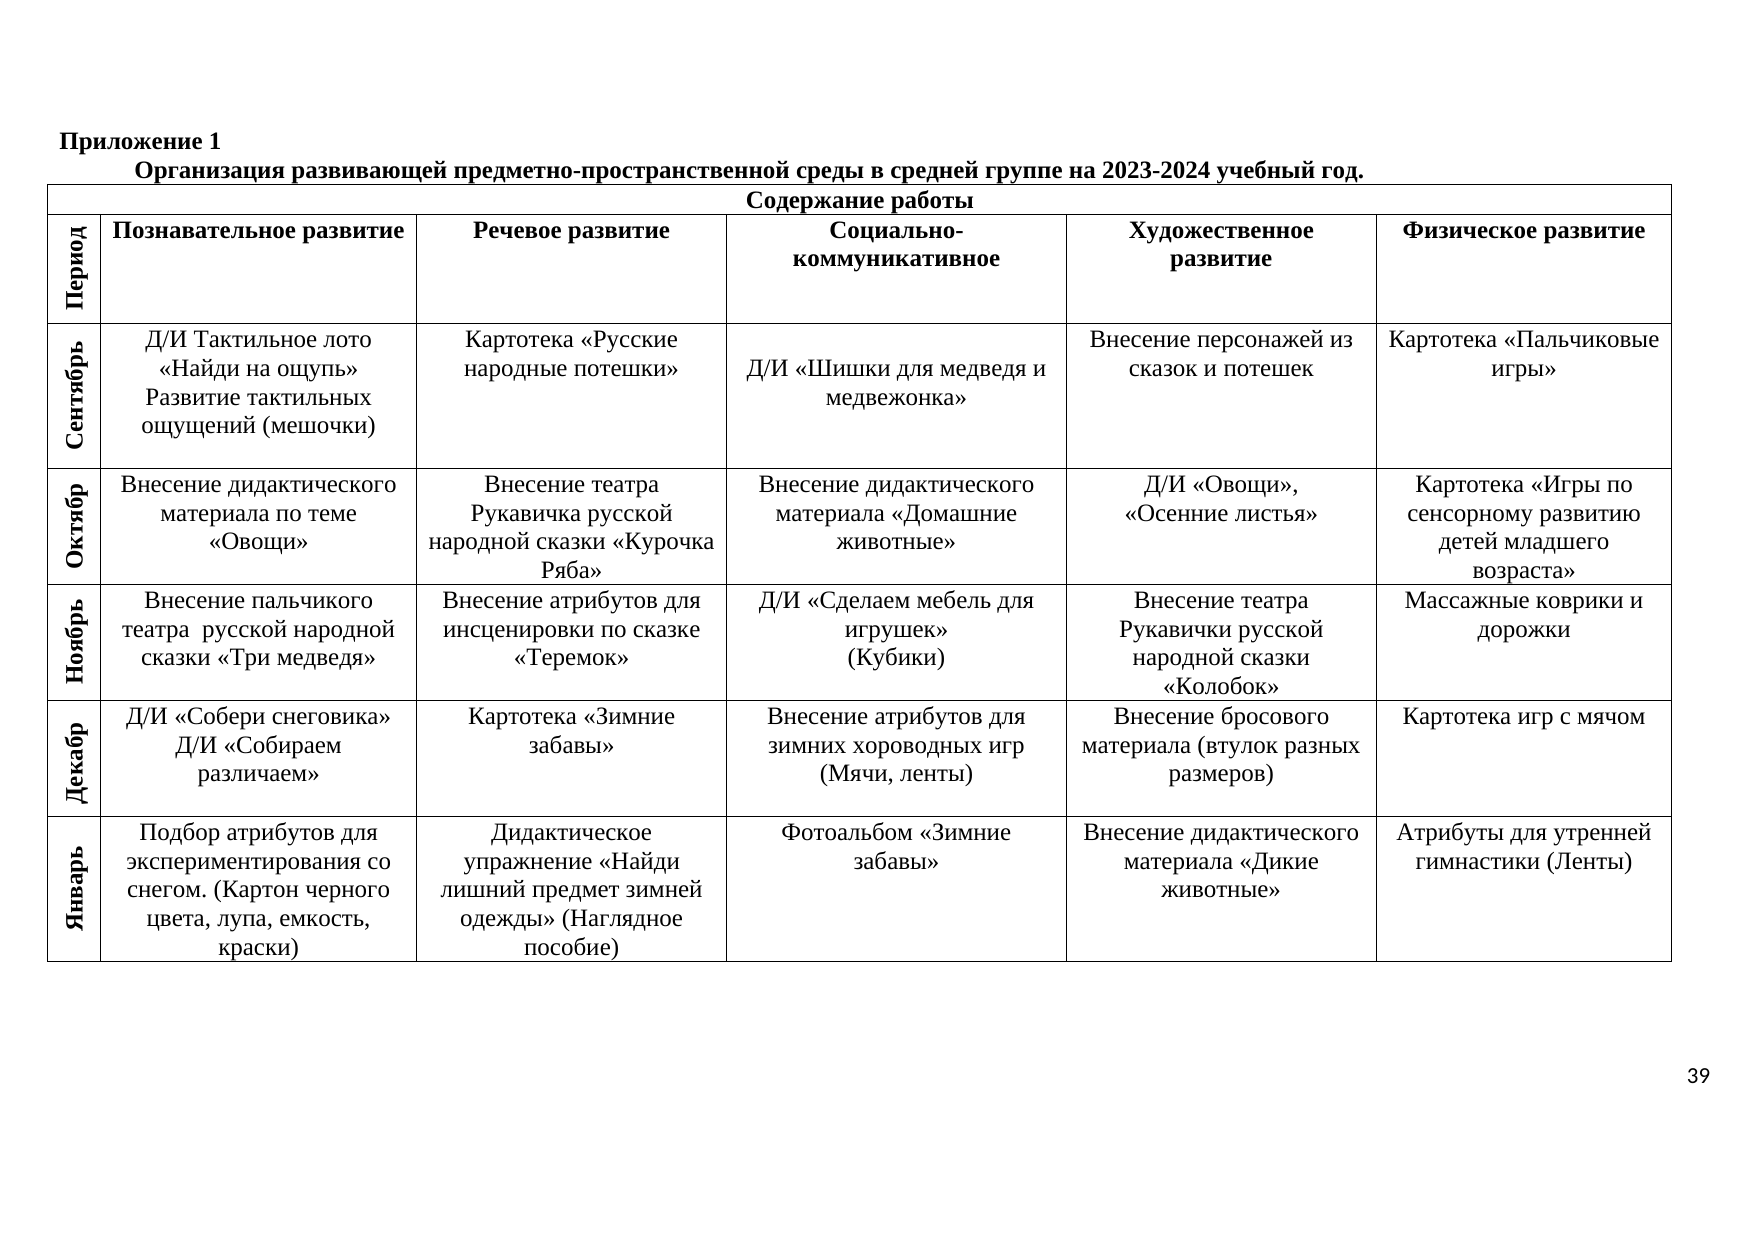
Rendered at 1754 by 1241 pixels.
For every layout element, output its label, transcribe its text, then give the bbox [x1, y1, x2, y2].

table_cell Картотека «Зимние забавы» [417, 701, 726, 816]
table_cell Фотоальбом «Зимние забавы» [727, 817, 1066, 961]
table_cell Картотека «Пальчиковые игры» [1377, 324, 1671, 468]
table_cell Внесение атрибутов для зимних хороводных игр (Мячи, ленты) [727, 701, 1066, 816]
table_cell Картотека игр с мячом [1377, 701, 1671, 816]
table_cell Д/И «Собери снеговика» Д/И «Собираем различаем» [101, 701, 416, 816]
table_header Содержание работы [48, 185, 1671, 214]
table_cell Д/И «Сделаем мебель для игрушек» (Кубики) [727, 585, 1066, 700]
table_cell Внесение театра Рукавичка русской народной сказки «Курочка Ряба» [417, 469, 726, 584]
table_cell Д/И «Шишки для медведя и медвежонка» [727, 324, 1066, 468]
table_cell Внесение дидактического материала по теме «Овощи» [101, 469, 416, 584]
table_cell Д/И «Овощи», «Осенние листья» [1067, 469, 1376, 584]
table_cell Физическое развитие [1377, 215, 1671, 323]
table_cell Октябрь [48, 469, 100, 584]
table_cell Внесение атрибутов для инсценировки по сказке «Теремок» [417, 585, 726, 700]
table_cell Социально-коммуникативное [727, 215, 1066, 323]
table_cell Период [48, 215, 100, 323]
text Приложение 1 [59, 126, 1710, 155]
table_cell Познавательное развитие [101, 215, 416, 323]
table_cell Внесение дидактического материала «Дикие животные» [1067, 817, 1376, 961]
table_cell Речевое развитие [417, 215, 726, 323]
table_cell Внесение дидактического материала «Домашние животные» [727, 469, 1066, 584]
table_cell Атрибуты для утренней гимнастики (Ленты) [1377, 817, 1671, 961]
table_cell Внесение пальчикого театра русской народной сказки «Три медведя» [101, 585, 416, 700]
table_cell Внесение театра Рукавички русской народной сказки «Колобок» [1067, 585, 1376, 700]
table_cell Массажные коврики и дорожки [1377, 585, 1671, 700]
list Организация развивающей предметно-пространственной среды в средней группе на 2023-2024 учебный год. [134, 155, 1710, 184]
table_cell Сентябрь [48, 324, 100, 468]
table_cell Подбор атрибутов для экспериментирования со снегом. (Картон черного цвета, лупа, емкость, краски) [101, 817, 416, 961]
table_cell Внесение персонажей из сказок и потешек [1067, 324, 1376, 468]
table_cell Внесение бросового материала (втулок разных размеров) [1067, 701, 1376, 816]
table_cell Картотека «Игры по сенсорному развитию детей младшего возраста» [1377, 469, 1671, 584]
table_cell Декабрь [48, 701, 100, 816]
table_cell Художественное развитие [1067, 215, 1376, 323]
table_cell Дидактическое упражнение «Найди лишний предмет зимней одежды» (Наглядное пособие) [417, 817, 726, 961]
table_cell Январь [48, 817, 100, 961]
table_cell Картотека «Русские народные потешки» [417, 324, 726, 468]
table_cell Д/И Тактильное лото «Найди на ощупь» Развитие тактильных ощущений (мешочки) [101, 324, 416, 468]
table_cell Ноябрь [48, 585, 100, 700]
